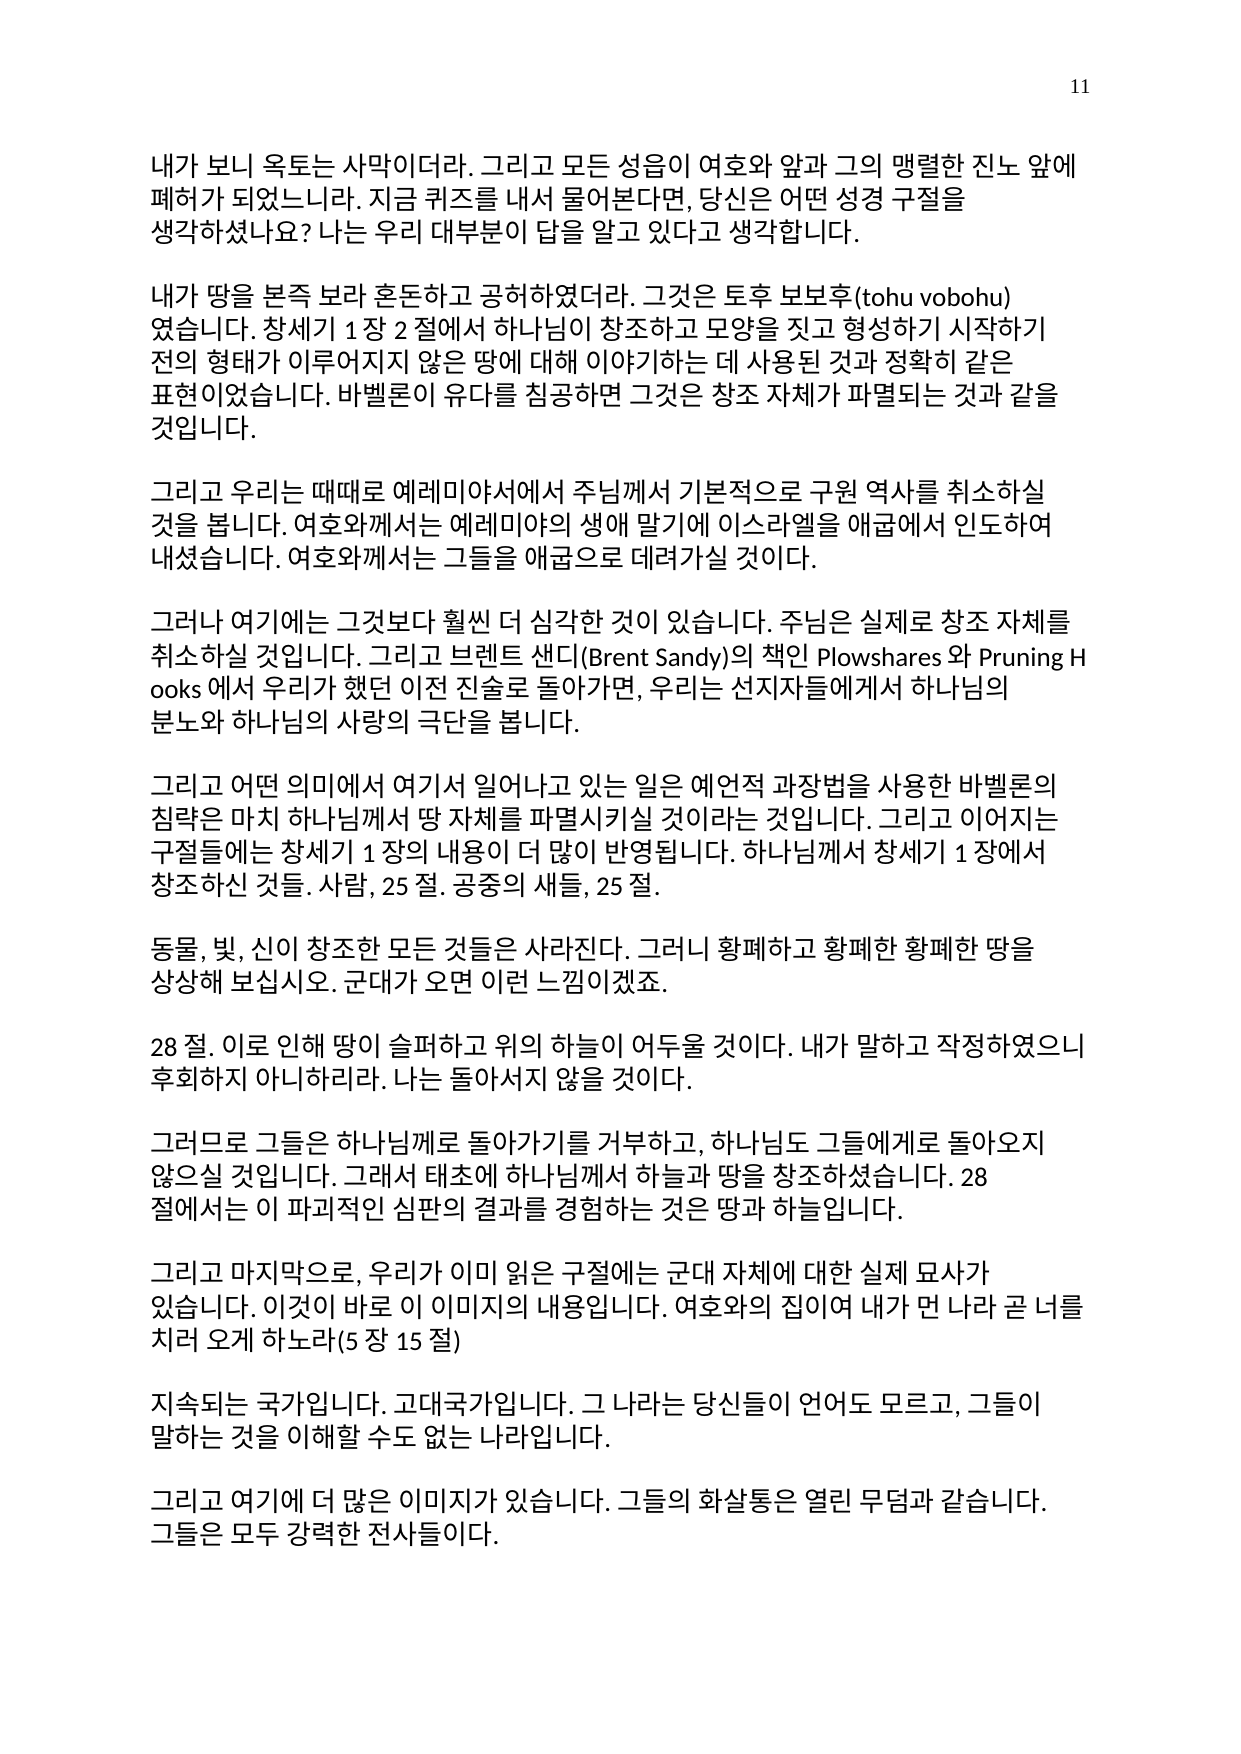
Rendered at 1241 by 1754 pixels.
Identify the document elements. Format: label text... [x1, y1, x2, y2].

text 지속되는 국가입니다. 고대국가입니다. 그 나라는 당신들이 언어도 모르고, 그들이 말하는 것을 이해할 수도 없는 나라입니다. [150, 1388, 1090, 1454]
text 그러므로 그들은 하나님께로 돌아가기를 거부하고, 하나님도 그들에게로 돌아오지 않으실 것입니다. 그래서 태초에 하나님께서 하늘과 땅을 창조하셨습니다. 28절에서는 이 파괴적인 심판의 결과를 경험하는 것은 땅과 하늘입니다. [150, 1127, 1090, 1227]
text 그러나 여기에는 그것보다 훨씬 더 심각한 것이 있습니다. 주님은 실제로 창조 자체를 취소하실 것입니다. 그리고 브렌트 샌디(Brent Sandy)의 책인 Plowshares와 Pruning Hooks에서 우리가 했던 이전 진술로 돌아가면, 우리는 선지자들에게서 하나님의 분노와 하나님의 사랑의 극단을 봅니다. [150, 607, 1090, 739]
text 그리고 여기에 더 많은 이미지가 있습니다. 그들의 화살통은 열린 무덤과 같습니다. 그들은 모두 강력한 전사들이다. [150, 1485, 1090, 1551]
text 내가 땅을 본즉 보라 혼돈하고 공허하였더라. 그것은 토후 보보후(tohu vobohu)였습니다. 창세기 1장 2절에서 하나님이 창조하고 모양을 짓고 형성하기 시작하기 전의 형태가 이루어지지 않은 땅에 대해 이야기하는 데 사용된 것과 정확히 같은 표현이었습니다. 바벨론이 유다를 침공하면 그것은 창조 자체가 파멸되는 것과 같을 것입니다. [150, 280, 1090, 445]
text 그리고 마지막으로, 우리가 이미 읽은 구절에는 군대 자체에 대한 실제 묘사가 있습니다. 이것이 바로 이 이미지의 내용입니다. 여호와의 집이여 내가 먼 나라 곧 너를 치러 오게 하노라(5장 15절) [150, 1258, 1090, 1357]
text 28절. 이로 인해 땅이 슬퍼하고 위의 하늘이 어두울 것이다. 내가 말하고 작정하였으니 후회하지 아니하리라. 나는 돌아서지 않을 것이다. [150, 1030, 1090, 1096]
text 동물, 빛, 신이 창조한 모든 것들은 사라진다. 그러니 황폐하고 황폐한 황폐한 땅을 상상해 보십시오. 군대가 오면 이런 느낌이겠죠. [150, 933, 1090, 999]
text 그리고 우리는 때때로 예레미야서에서 주님께서 기본적으로 구원 역사를 취소하실 것을 봅니다. 여호와께서는 예레미야의 생애 말기에 이스라엘을 애굽에서 인도하여 내셨습니다. 여호와께서는 그들을 애굽으로 데려가실 것이다. [150, 476, 1090, 576]
text 내가 보니 옥토는 사막이더라. 그리고 모든 성읍이 여호와 앞과 그의 맹렬한 진노 앞에 폐허가 되었느니라. 지금 퀴즈를 내서 물어본다면, 당신은 어떤 성경 구절을 생각하셨나요? 나는 우리 대부분이 답을 알고 있다고 생각합니다. [150, 150, 1090, 249]
text 그리고 어떤 의미에서 여기서 일어나고 있는 일은 예언적 과장법을 사용한 바벨론의 침략은 마치 하나님께서 땅 자체를 파멸시키실 것이라는 것입니다. 그리고 이어지는 구절들에는 창세기 1장의 내용이 더 많이 반영됩니다. 하나님께서 창세기 1장에서 창조하신 것들. 사람, 25절. 공중의 새들, 25절. [150, 770, 1090, 902]
